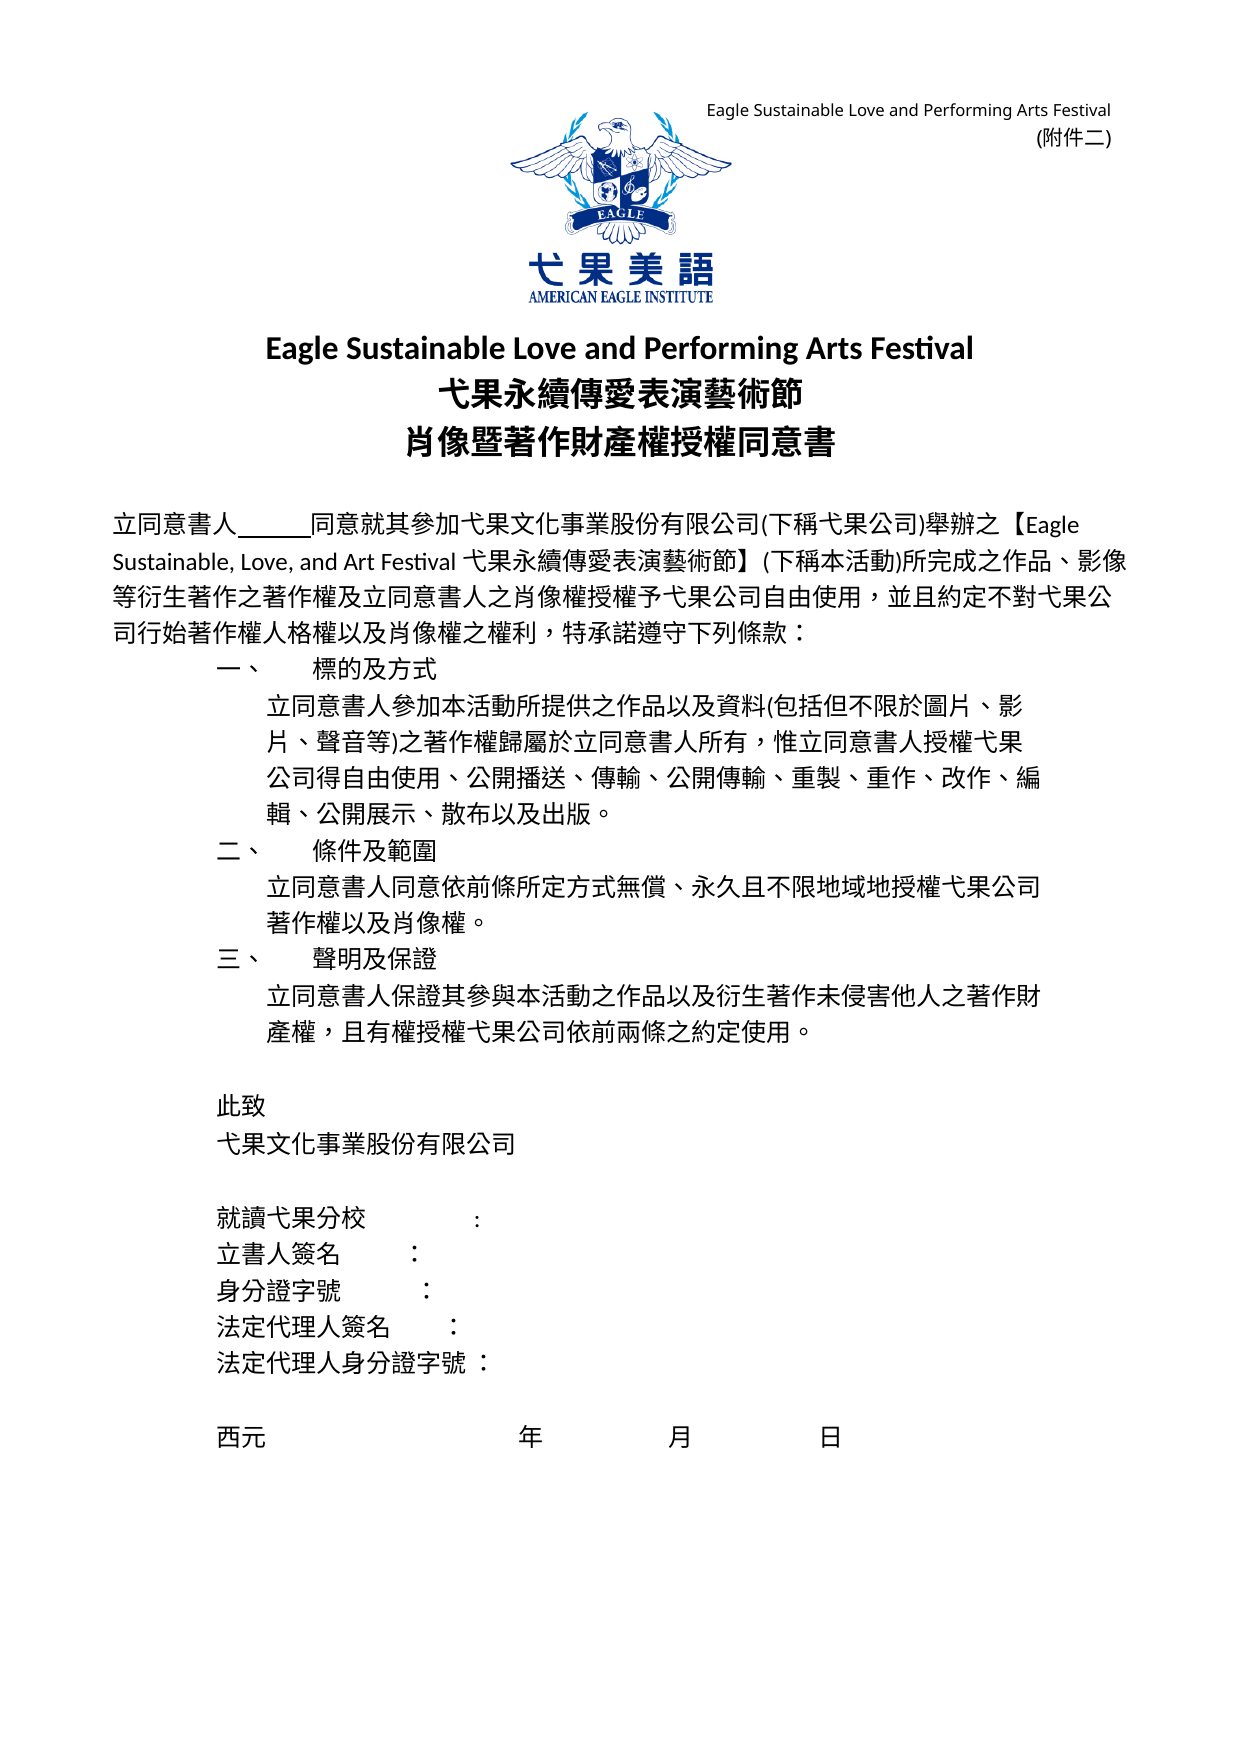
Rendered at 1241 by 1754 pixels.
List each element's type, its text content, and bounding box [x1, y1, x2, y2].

text 肖像暨著作財產權授權同意書 [112, 416, 1128, 464]
text 此致 [216, 1086, 1128, 1123]
text 弋果文化事業股份有限公司 [216, 1123, 1128, 1161]
list 立同意書人同意依前條所定方式無償、永久且不限地域地授權弋果公司著作權以及肖像權。 [266, 867, 1042, 940]
list 聲明及保證 [216, 940, 1042, 976]
list 條件及範圍 [216, 831, 1042, 867]
list 立同意書人參加本活動所提供之作品以及資料(包括但不限於圖片、影片、聲音等)之著作權歸屬於立同意書人所有，惟立同意書人授權弋果公司得自由使用、公開播送、傳輸、公開傳輸、重製、重作、改作、編輯、公開展示、散布以及出版。 [266, 686, 1042, 831]
picture [502, 88, 739, 325]
text 立書人簽名 ： [216, 1235, 1128, 1271]
text Eagle Sustainable Love and Performing Arts Festival [112, 327, 1128, 368]
text 弋果永續傳愛表演藝術節 [112, 368, 1128, 416]
text 立同意書人 同意就其參加弋果文化事業股份有限公司(下稱弋果公司)舉辦之【Eagle Sustainable, Love, and Art Festival 弋果永續傳愛表演藝術節】(下稱本活動)所完成之作品、影像等衍生著作之著作權及立同意書人之肖像權授權予弋果公司自由使用，並且約定不對弋果公司行始著作權人格權以及肖像權之權利，特承諾遵守下列條款： [112, 505, 1128, 650]
list 標的及方式 [216, 650, 1042, 686]
text 就讀弋果分校 : [216, 1198, 1128, 1235]
list 立同意書人保證其參與本活動之作品以及衍生著作未侵害他人之著作財產權，且有權授權弋果公司依前兩條之約定使用。 [266, 976, 1042, 1048]
text 法定代理人身分證字號 ： [216, 1343, 1128, 1380]
text 西元 年 月 日 [216, 1417, 1042, 1455]
text 身分證字號 ： [216, 1271, 1128, 1307]
text 法定代理人簽名 ： [216, 1307, 1128, 1343]
